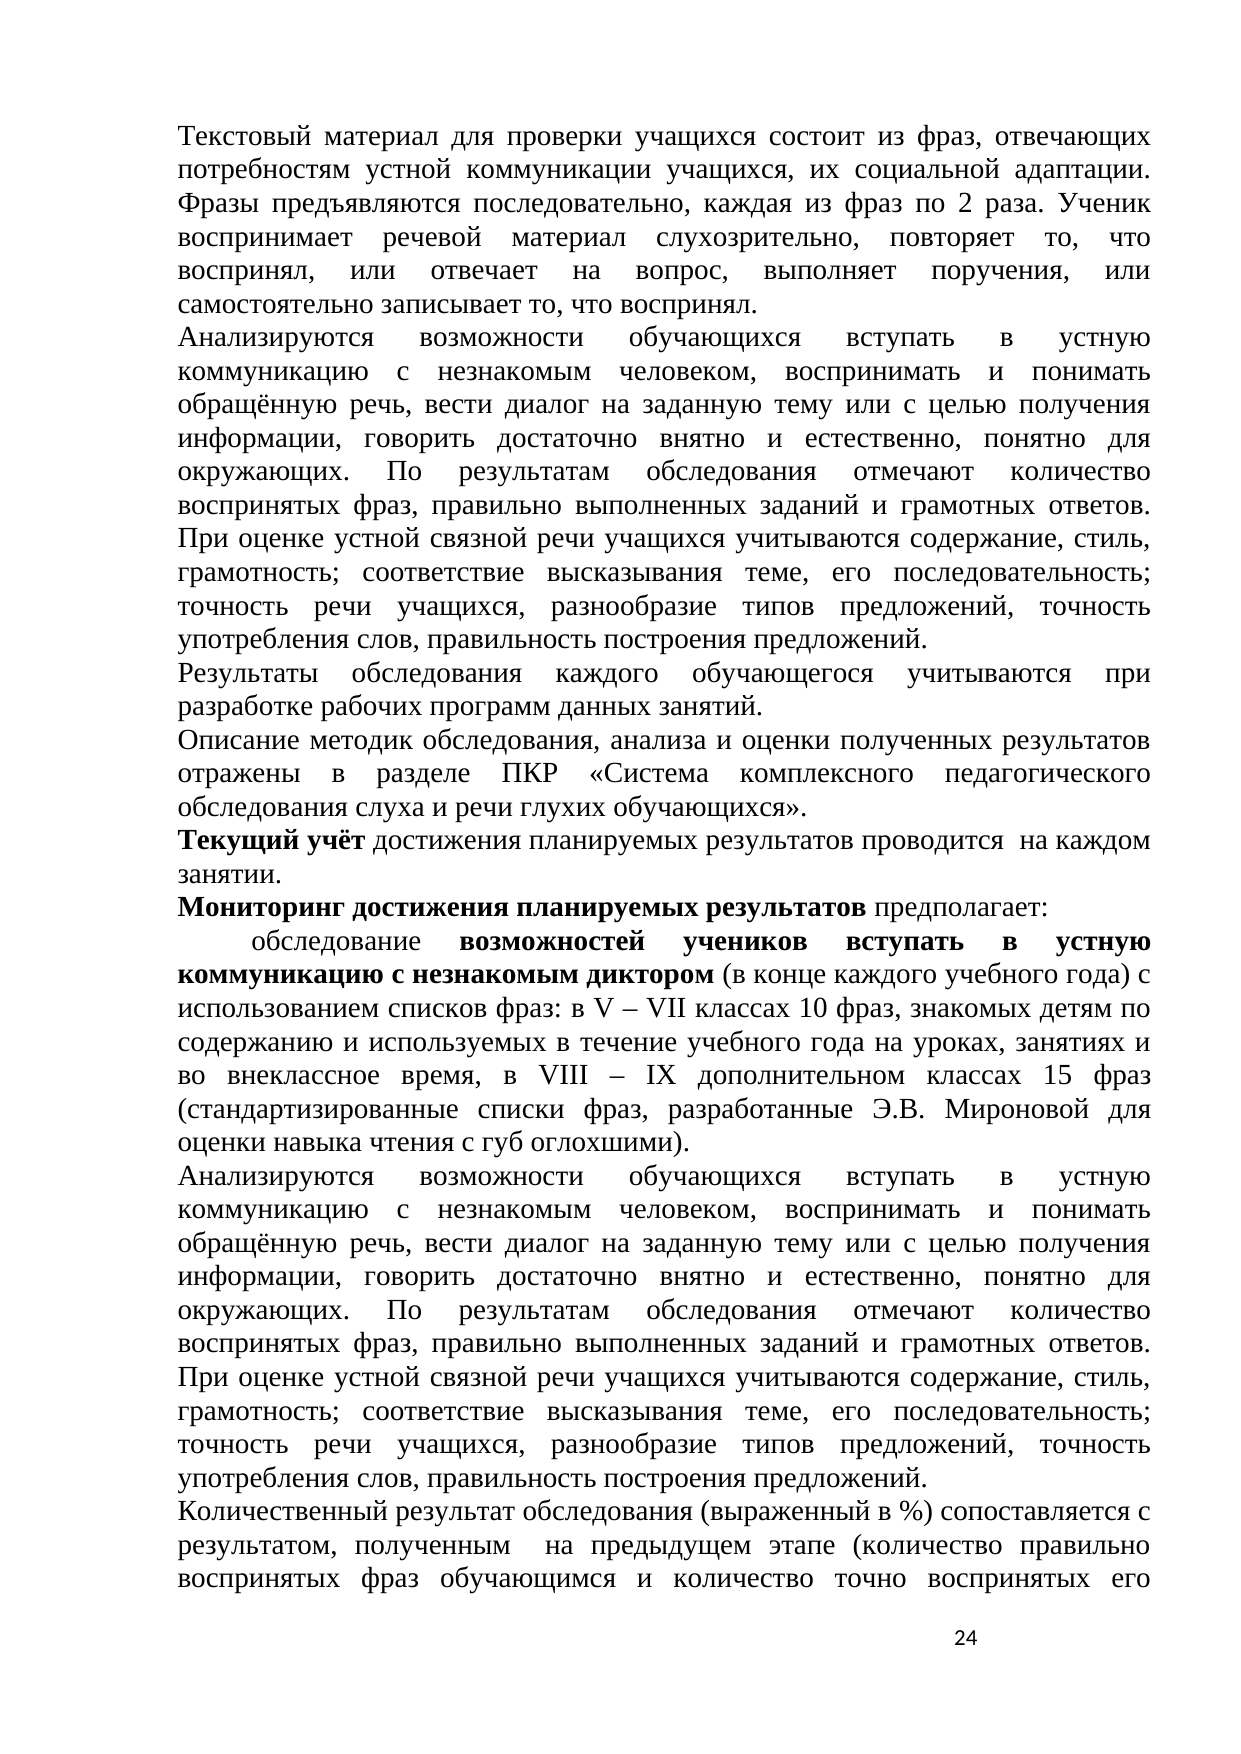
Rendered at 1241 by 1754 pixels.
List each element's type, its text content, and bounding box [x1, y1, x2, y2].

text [177, 1493, 1152, 1594]
text Мониторинг достижения планируемых результатов предполагает: [177, 889, 1152, 923]
text Результаты обследования каждого обучающегося учитываются при разработке рабочих программ данных занятий. [177, 655, 1152, 722]
text обследование возможностей учеников вступать в устную коммуникацию с незнакомым диктором (в конце каждого учебного года) с использованием списков фраз: в V – VII классах 10 фраз, знакомых детям по содержанию и используемых в течение учебного года на уроках, занятиях и во внеклассное время, в VIII – IX дополнительном классах 15 фраз (стандартизированные списки фраз, разработанные Э.В. Мироновой для оценки навыка чтения с губ оглохшими). [177, 923, 1152, 1158]
text Анализируются возможности обучающихся вступать в устную коммуникацию с незнакомым человеком, воспринимать и понимать обращённую речь, вести диалог на заданную тему или с целью получения информации, говорить достаточно внятно и естественно, понятно для окружающих. По результатам обследования отмечают количество воспринятых фраз, правильно выполненных заданий и грамотных ответов. При оценке устной связной речи учащихся учитываются содержание, стиль, грамотность; соответствие высказывания теме, его последовательность; точность речи учащихся, разнообразие типов предложений, точность употребления слов, правильность построения предложений. [177, 319, 1152, 655]
text Текстовый материал для проверки учащихся состоит из фраз, отвечающих потребностям устной коммуникации учащихся, их социальной адаптации. Фразы предъявляются последовательно, каждая из фраз по 2 раза. Ученик воспринимает речевой материал слухозрительно, повторяет то, что воспринял, или отвечает на вопрос, выполняет поручения, или самостоятельно записывает то, что воспринял. [177, 118, 1152, 319]
text Описание методик обследования, анализа и оценки полученных результатов отражены в разделе ПКР «Система комплексного педагогического обследования слуха и речи глухих обучающихся». [177, 722, 1152, 822]
text Анализируются возможности обучающихся вступать в устную коммуникацию с незнакомым человеком, воспринимать и понимать обращённую речь, вести диалог на заданную тему или с целью получения информации, говорить достаточно внятно и естественно, понятно для окружающих. По результатам обследования отмечают количество воспринятых фраз, правильно выполненных заданий и грамотных ответов. При оценке устной связной речи учащихся учитываются содержание, стиль, грамотность; соответствие высказывания теме, его последовательность; точность речи учащихся, разнообразие типов предложений, точность употребления слов, правильность построения предложений. [177, 1158, 1152, 1493]
text Текущий учёт достижения планируемых результатов проводится на каждом занятии. [177, 822, 1152, 889]
